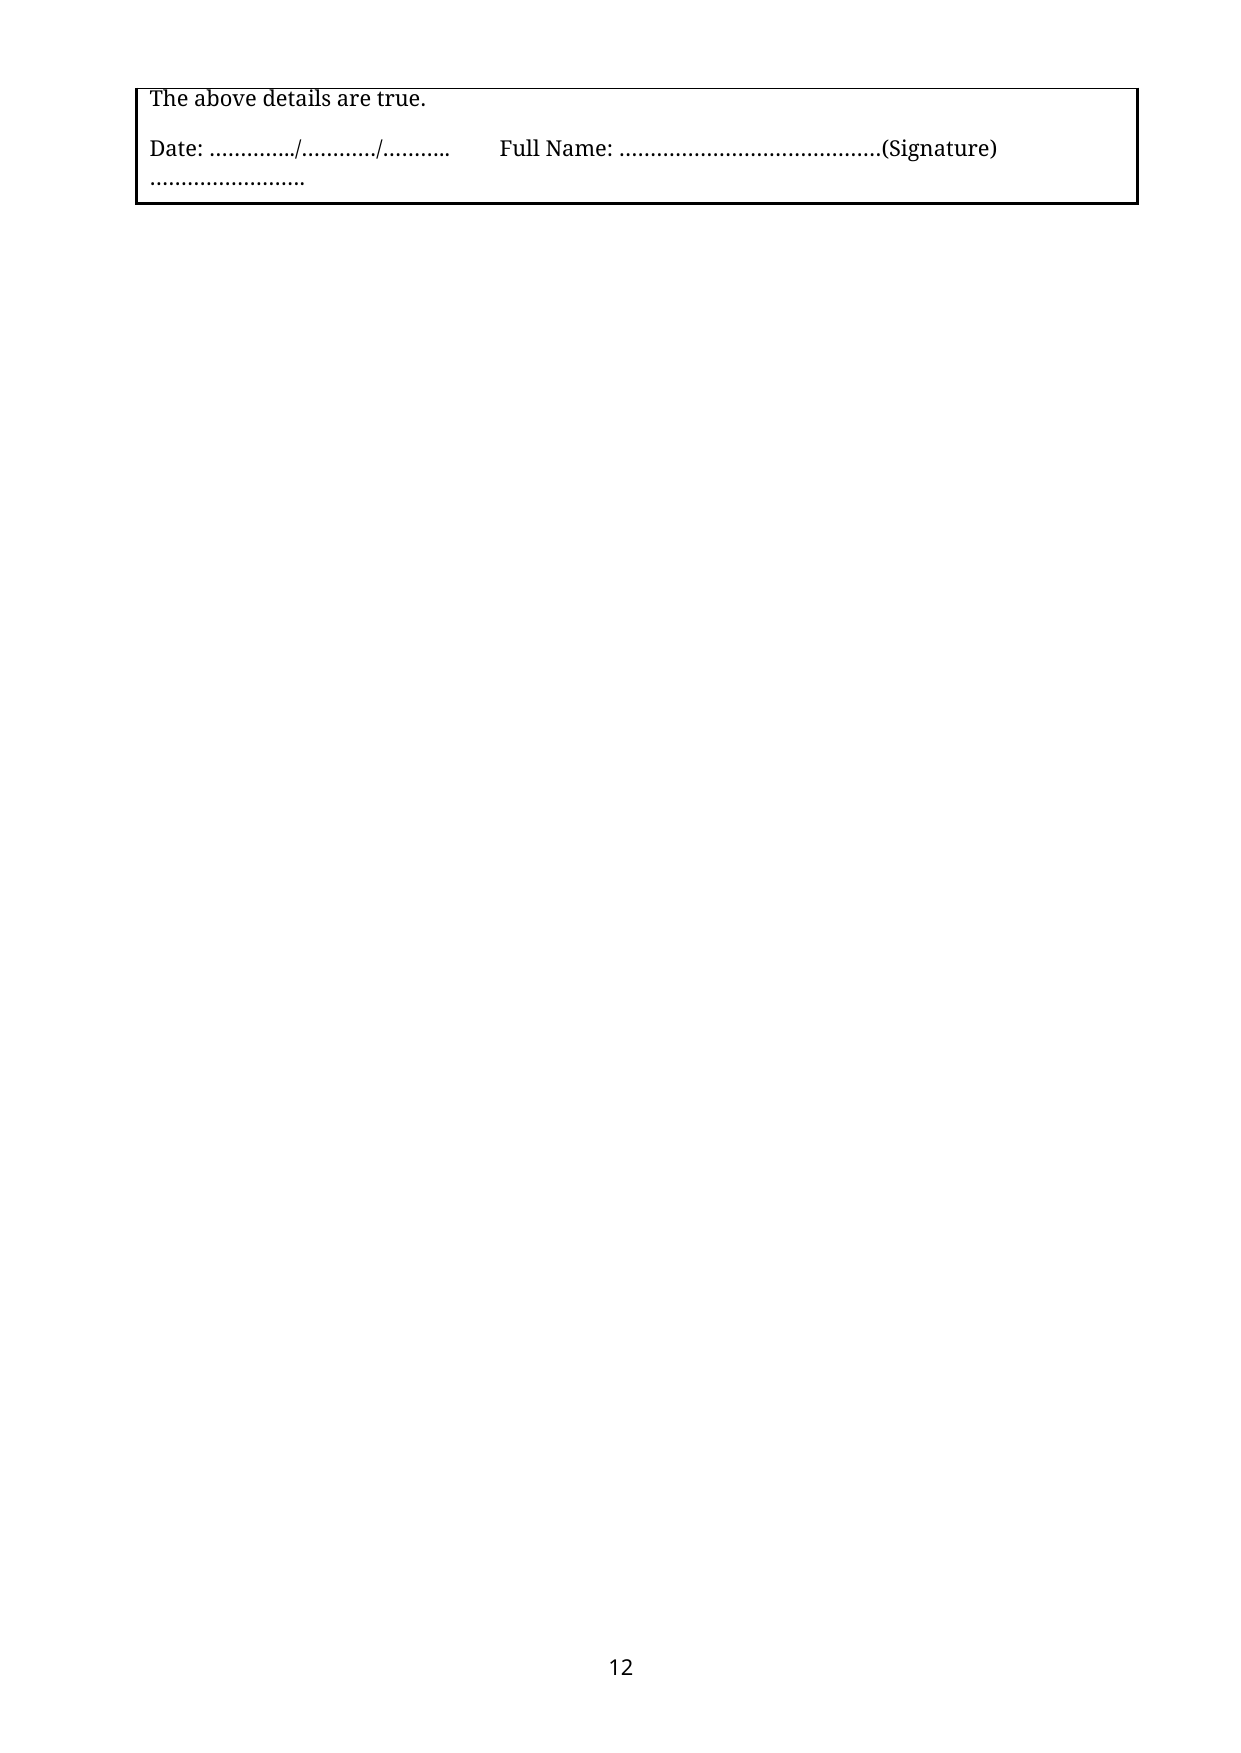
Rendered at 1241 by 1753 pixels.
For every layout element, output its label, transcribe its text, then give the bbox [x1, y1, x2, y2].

table_cell The above details are true. Date: …………../…………/……….. Full Name: ……………………………………(Signature) ……………………. [138, 89, 1136, 202]
